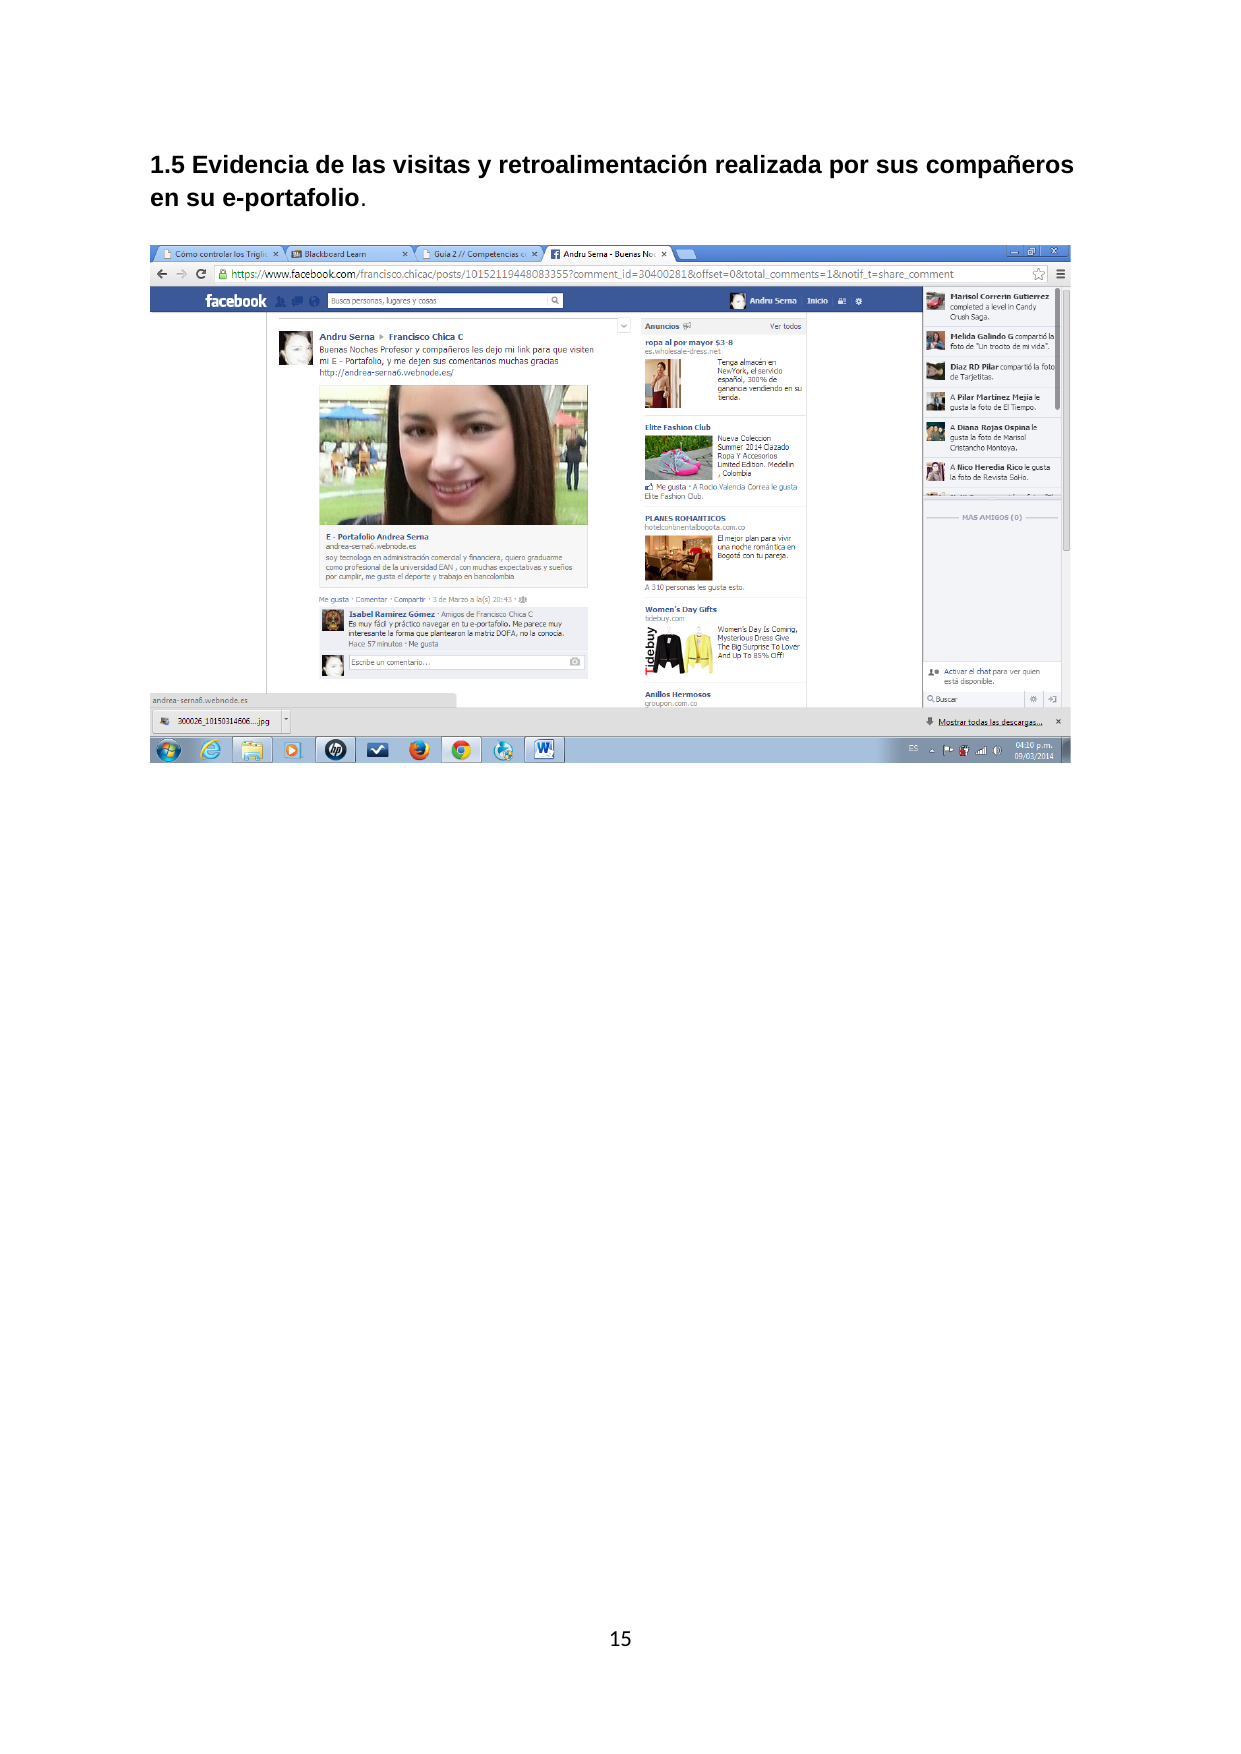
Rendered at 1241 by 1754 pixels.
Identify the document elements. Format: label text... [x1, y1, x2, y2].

text 1.5 Evidencia de las visitas y retroalimentación realizada por sus compañeros en su e-portafolio. [150, 150, 1090, 212]
picture [150, 245, 1071, 763]
